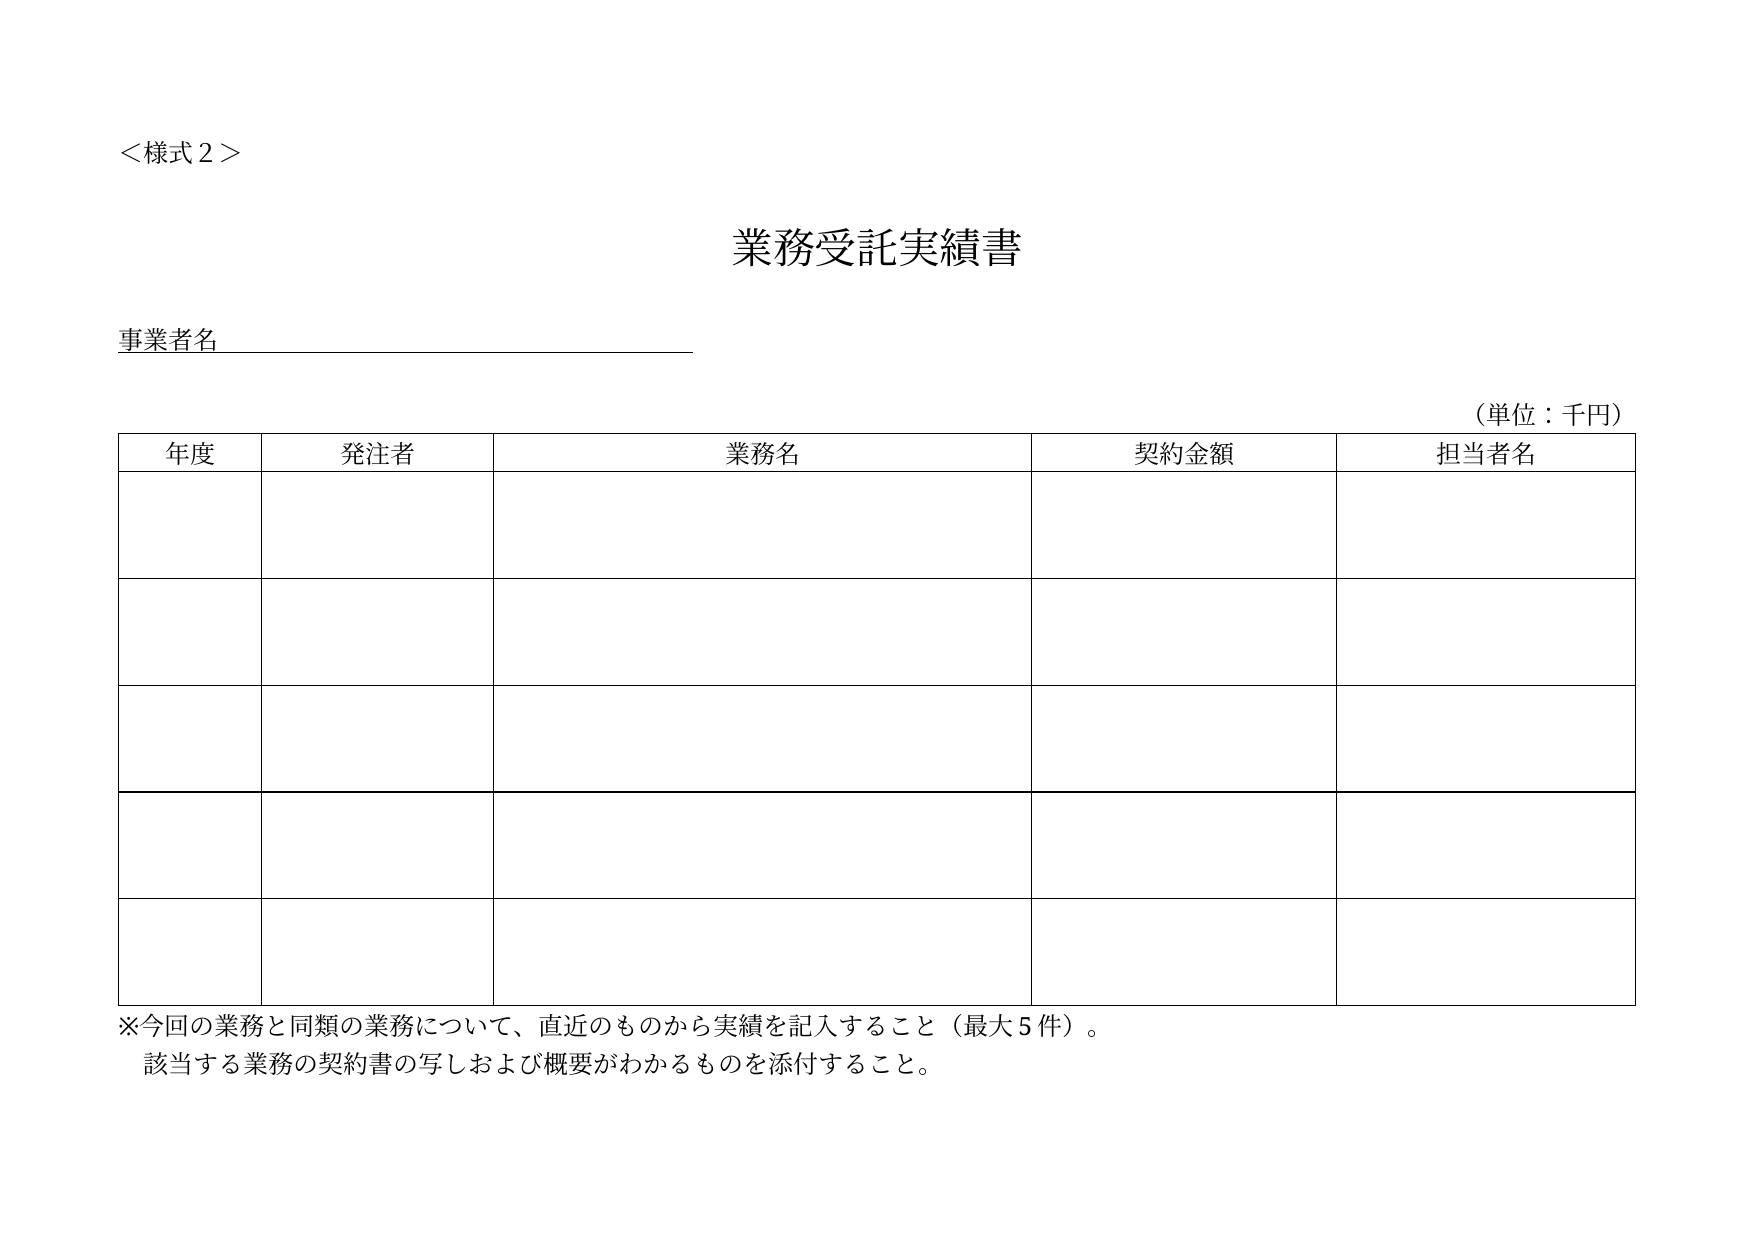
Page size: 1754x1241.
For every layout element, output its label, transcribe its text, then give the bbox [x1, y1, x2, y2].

table_cell [262, 472, 493, 578]
table_cell [262, 579, 493, 685]
table_cell [1032, 899, 1336, 1005]
table_cell [1337, 686, 1635, 791]
table_cell [1337, 472, 1635, 578]
table_cell [119, 793, 261, 898]
table_header 発注者 [262, 434, 493, 471]
table_cell [262, 793, 493, 898]
table_cell [494, 472, 1031, 578]
text 業務受託実績書 [118, 208, 1636, 283]
table_cell [1337, 793, 1635, 898]
table_cell [1337, 579, 1635, 685]
text ※今回の業務と同類の業務について、直近のものから実績を記入すること（最大5件）。 [118, 1006, 1636, 1043]
table_cell [494, 686, 1031, 791]
table_cell [119, 686, 261, 791]
table_cell [494, 899, 1031, 1005]
table_cell [1337, 899, 1635, 1005]
table_cell [1032, 686, 1336, 791]
table_cell [1032, 793, 1336, 898]
table_cell [1032, 472, 1336, 578]
text 該当する業務の契約書の写しおよび概要がわかるものを添付すること。 [118, 1043, 1636, 1081]
table_cell [494, 579, 1031, 685]
text 事業者名 [118, 320, 1636, 358]
table_header 業務名 [494, 434, 1031, 471]
text （単位：千円） [118, 395, 1636, 433]
table_cell [262, 899, 493, 1005]
text ＜様式２＞ [118, 133, 1636, 170]
table_cell [262, 686, 493, 791]
table_cell [1032, 579, 1336, 685]
table_cell [119, 579, 261, 685]
table_cell [119, 899, 261, 1005]
table_header 年度 [119, 434, 261, 471]
table_cell [494, 793, 1031, 898]
table_cell [119, 472, 261, 578]
table_header 契約金額 [1032, 434, 1336, 471]
table_header 担当者名 [1337, 434, 1635, 471]
